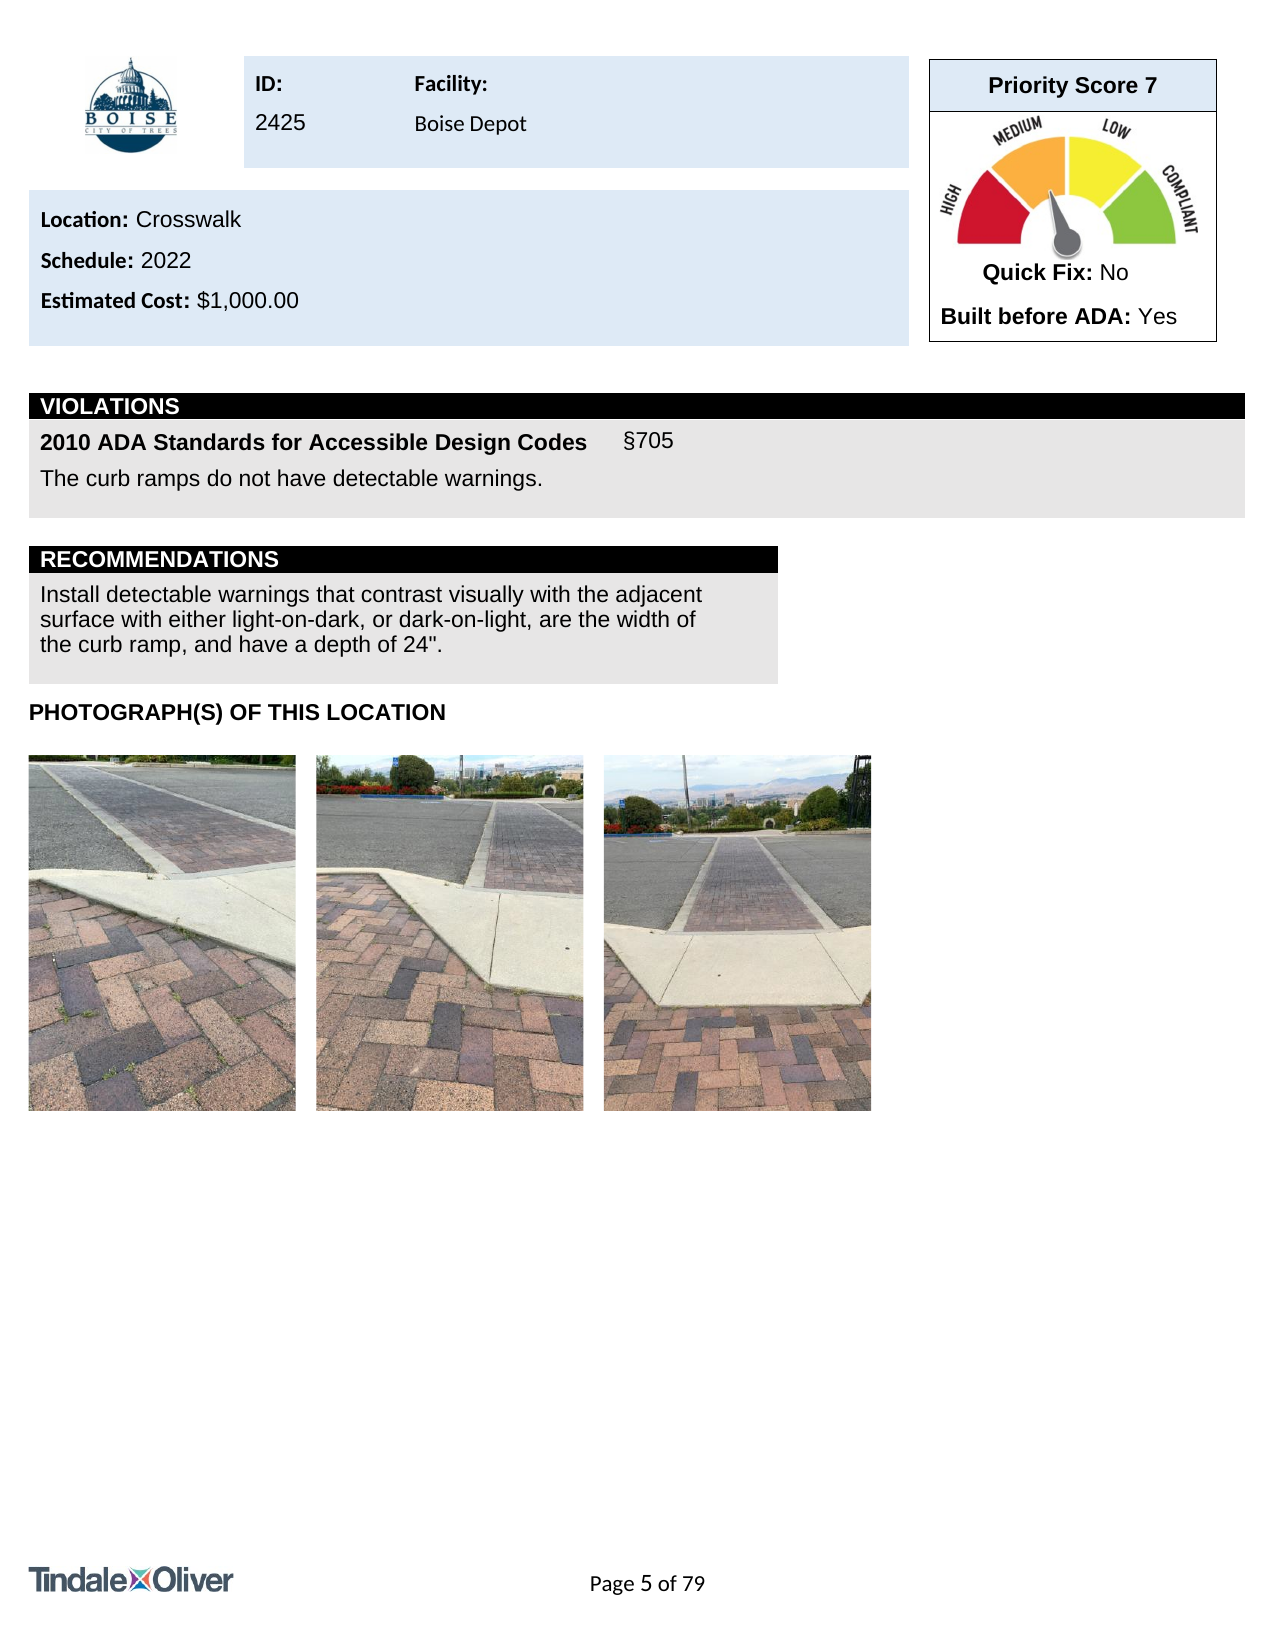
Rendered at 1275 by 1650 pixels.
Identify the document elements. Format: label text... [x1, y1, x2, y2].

table_header Location: Crosswalk Schedule: 2022 Estimated Cost: $1,000.00 [29, 190, 909, 346]
picture [316, 755, 584, 1111]
picture [84, 56, 178, 154]
table_header Facility: Boise Depot [403, 56, 909, 168]
table_header [29, 56, 243, 168]
table_header Priority Score 7 [930, 60, 1216, 111]
picture [28, 755, 296, 1111]
table_header ID: 2425 [244, 56, 403, 168]
picture [938, 112, 1202, 260]
table_cell Install detectable warnings that contrast visually with the adjacent surface with either light-on-dark, or dark-on-light, are the width of the curb ramp, and have a depth of 24". [29, 573, 778, 684]
table_header RECOMMENDATIONS [29, 546, 778, 573]
picture [603, 755, 872, 1111]
table_cell 2010 ADA Standards for Accessible Design Codes §705 The curb ramps do not have detectable warnings. [29, 420, 1245, 518]
subtitle PHOTOGRAPH(S) OF THIS LOCATION [28, 699, 1246, 725]
table_cell Quick Fix: No Built before ADA: Yes [930, 112, 1216, 341]
table_header VIOLATIONS [29, 393, 1245, 419]
picture [28, 1566, 234, 1592]
